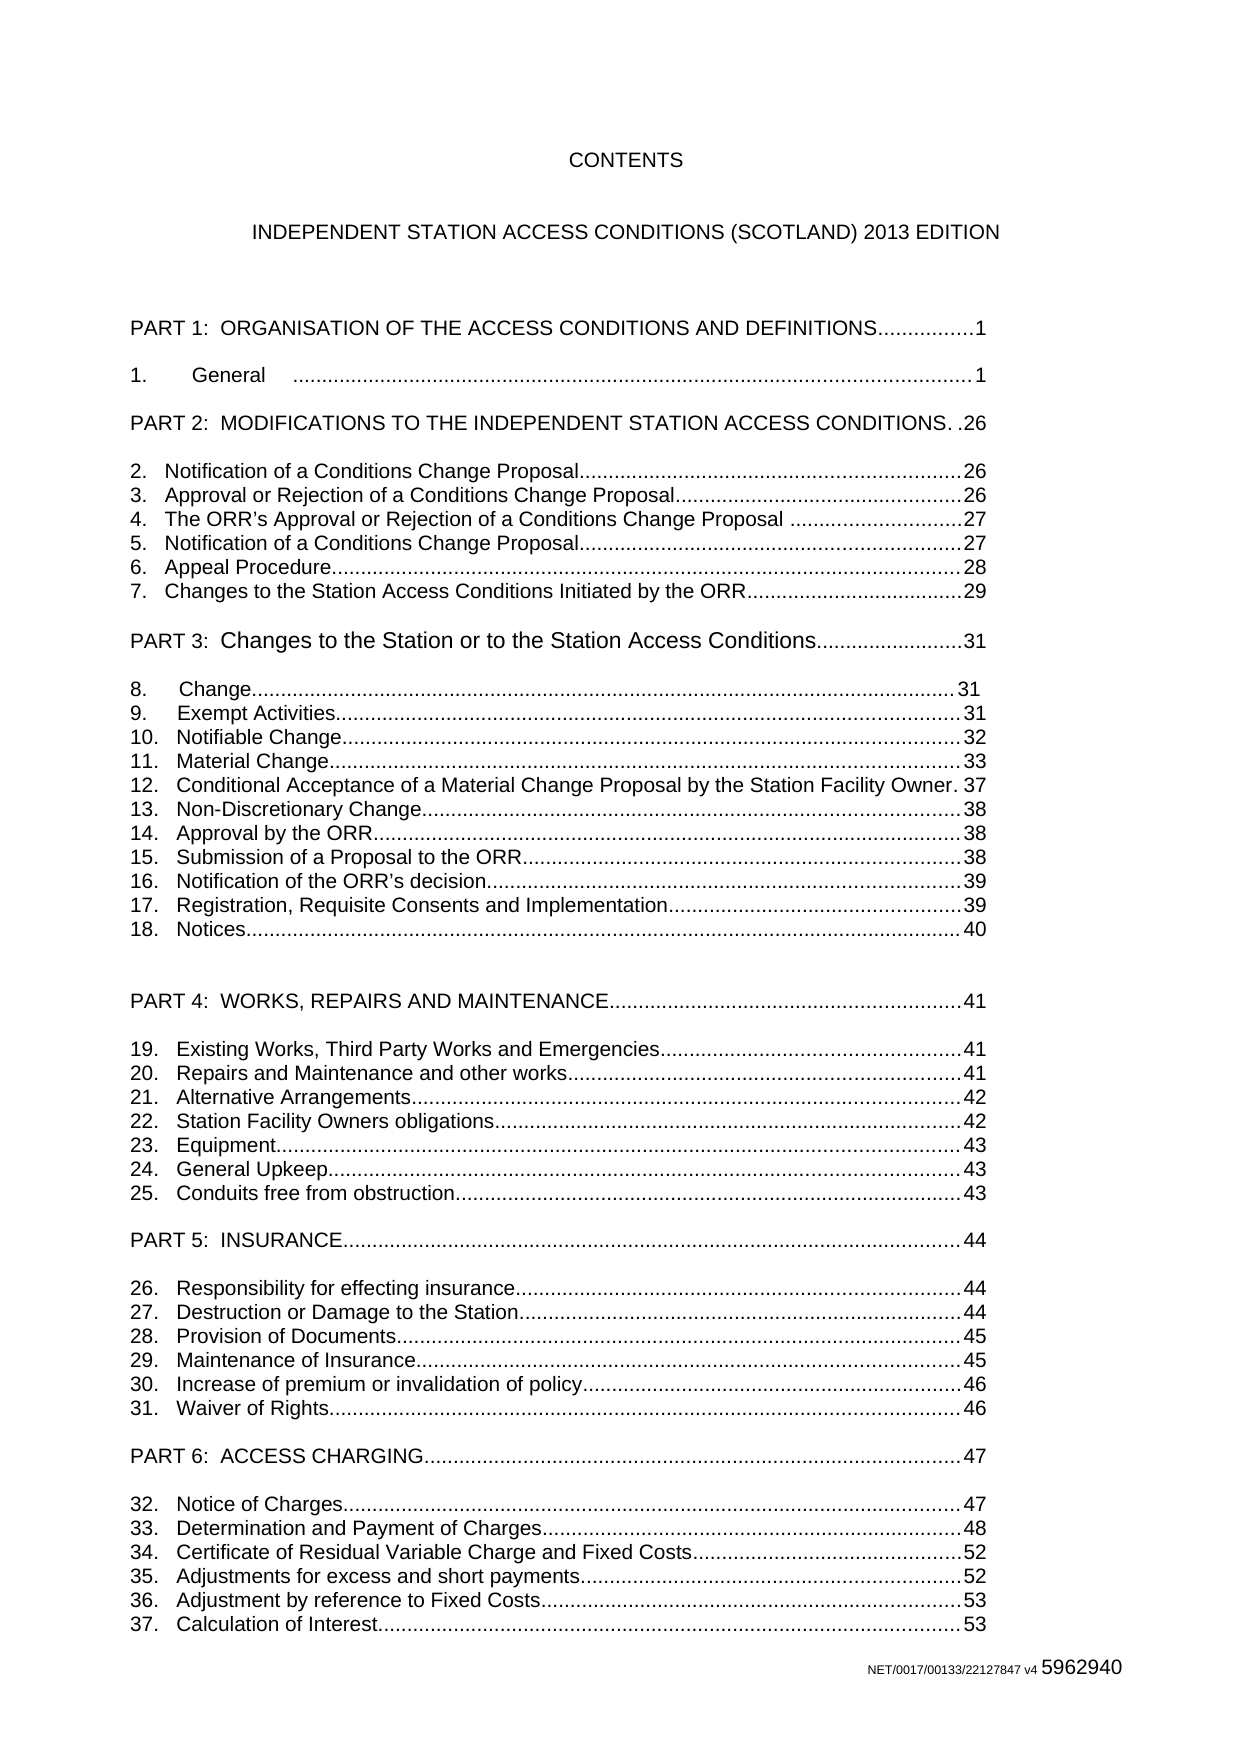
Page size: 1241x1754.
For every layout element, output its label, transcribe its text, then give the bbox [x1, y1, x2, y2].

text 34. Certificate of Residual Variable Charge and Fixed Costs 52 [130, 1540, 1122, 1564]
text 19. Existing Works, Third Party Works and Emergencies 41 [130, 1037, 1122, 1061]
text 32. Notice of Charges 47 [130, 1492, 1122, 1516]
text PART 1: ORGANISATION OF THE ACCESS CONDITIONS AND DEFINITIONS 1 [130, 315, 1122, 339]
text 27. Destruction or Damage to the Station 44 [130, 1300, 1122, 1324]
text 2. Notification of a Conditions Change Proposal 26 [130, 459, 1122, 483]
text CONTENTS [130, 148, 1122, 172]
text 24. General Upkeep 43 [130, 1156, 1122, 1180]
text 21. Alternative Arrangements 42 [130, 1084, 1122, 1108]
text PART 5: INSURANCE 44 [130, 1228, 1122, 1252]
text 10. Notifiable Change 32 [130, 725, 1122, 749]
text 35. Adjustments for excess and short payments 52 [130, 1564, 1122, 1588]
text 28. Provision of Documents 45 [130, 1324, 1122, 1348]
text PART 3: Changes to the Station or to the Station Access Conditions 31 [130, 627, 1122, 653]
text 18. Notices 40 [130, 917, 1122, 941]
text 26. Responsibility for effecting insurance 44 [130, 1276, 1122, 1300]
text 3. Approval or Rejection of a Conditions Change Proposal 26 [130, 483, 1122, 507]
text 36. Adjustment by reference to Fixed Costs 53 [130, 1588, 1122, 1612]
text 7. Changes to the Station Access Conditions Initiated by the ORR 29 [130, 579, 1122, 603]
text PART 4: WORKS, REPAIRS AND MAINTENANCE 41 [130, 989, 1122, 1013]
text 29. Maintenance of Insurance 45 [130, 1348, 1122, 1372]
text 12. Conditional Acceptance of a Material Change Proposal by the Station Facility Owner 37 [130, 773, 1122, 797]
text 4. The ORR’s Approval or Rejection of a Conditions Change Proposal 27 [130, 507, 1122, 531]
text PART 2: MODIFICATIONS TO THE INDEPENDENT STATION ACCESS CONDITIONS 26 [130, 411, 1122, 435]
text 20. Repairs and Maintenance and other works 41 [130, 1061, 1122, 1084]
text 16. Notification of the ORR’s decision 39 [130, 869, 1122, 893]
text 14. Approval by the ORR 38 [130, 821, 1122, 845]
text PART 6: ACCESS CHARGING 47 [130, 1444, 1122, 1468]
text 37. Calculation of Interest 53 [130, 1612, 1122, 1636]
text 15. Submission of a Proposal to the ORR 38 [130, 845, 1122, 869]
text 9. Exempt Activities 31 [130, 701, 1122, 725]
text 22. Station Facility Owners obligations 42 [130, 1108, 1122, 1132]
text INDEPENDENT STATION ACCESS CONDITIONS (SCOTLAND) 2013 EDITION [130, 219, 1122, 243]
text 31. Waiver of Rights 46 [130, 1396, 1122, 1420]
text 23. Equipment 43 [130, 1132, 1122, 1156]
text 11. Material Change 33 [130, 749, 1122, 773]
text 8. Change 31 [130, 677, 1122, 701]
text 13. Non-Discretionary Change 38 [130, 797, 1122, 821]
text 5. Notification of a Conditions Change Proposal 27 [130, 531, 1122, 555]
text 6. Appeal Procedure 28 [130, 555, 1122, 579]
text 33. Determination and Payment of Charges 48 [130, 1516, 1122, 1540]
text 30. Increase of premium or invalidation of policy 46 [130, 1372, 1122, 1396]
text 25. Conduits free from obstruction 43 [130, 1180, 1122, 1204]
text 1. General 1 [130, 363, 1122, 387]
text 17. Registration, Requisite Consents and Implementation 39 [130, 893, 1122, 917]
